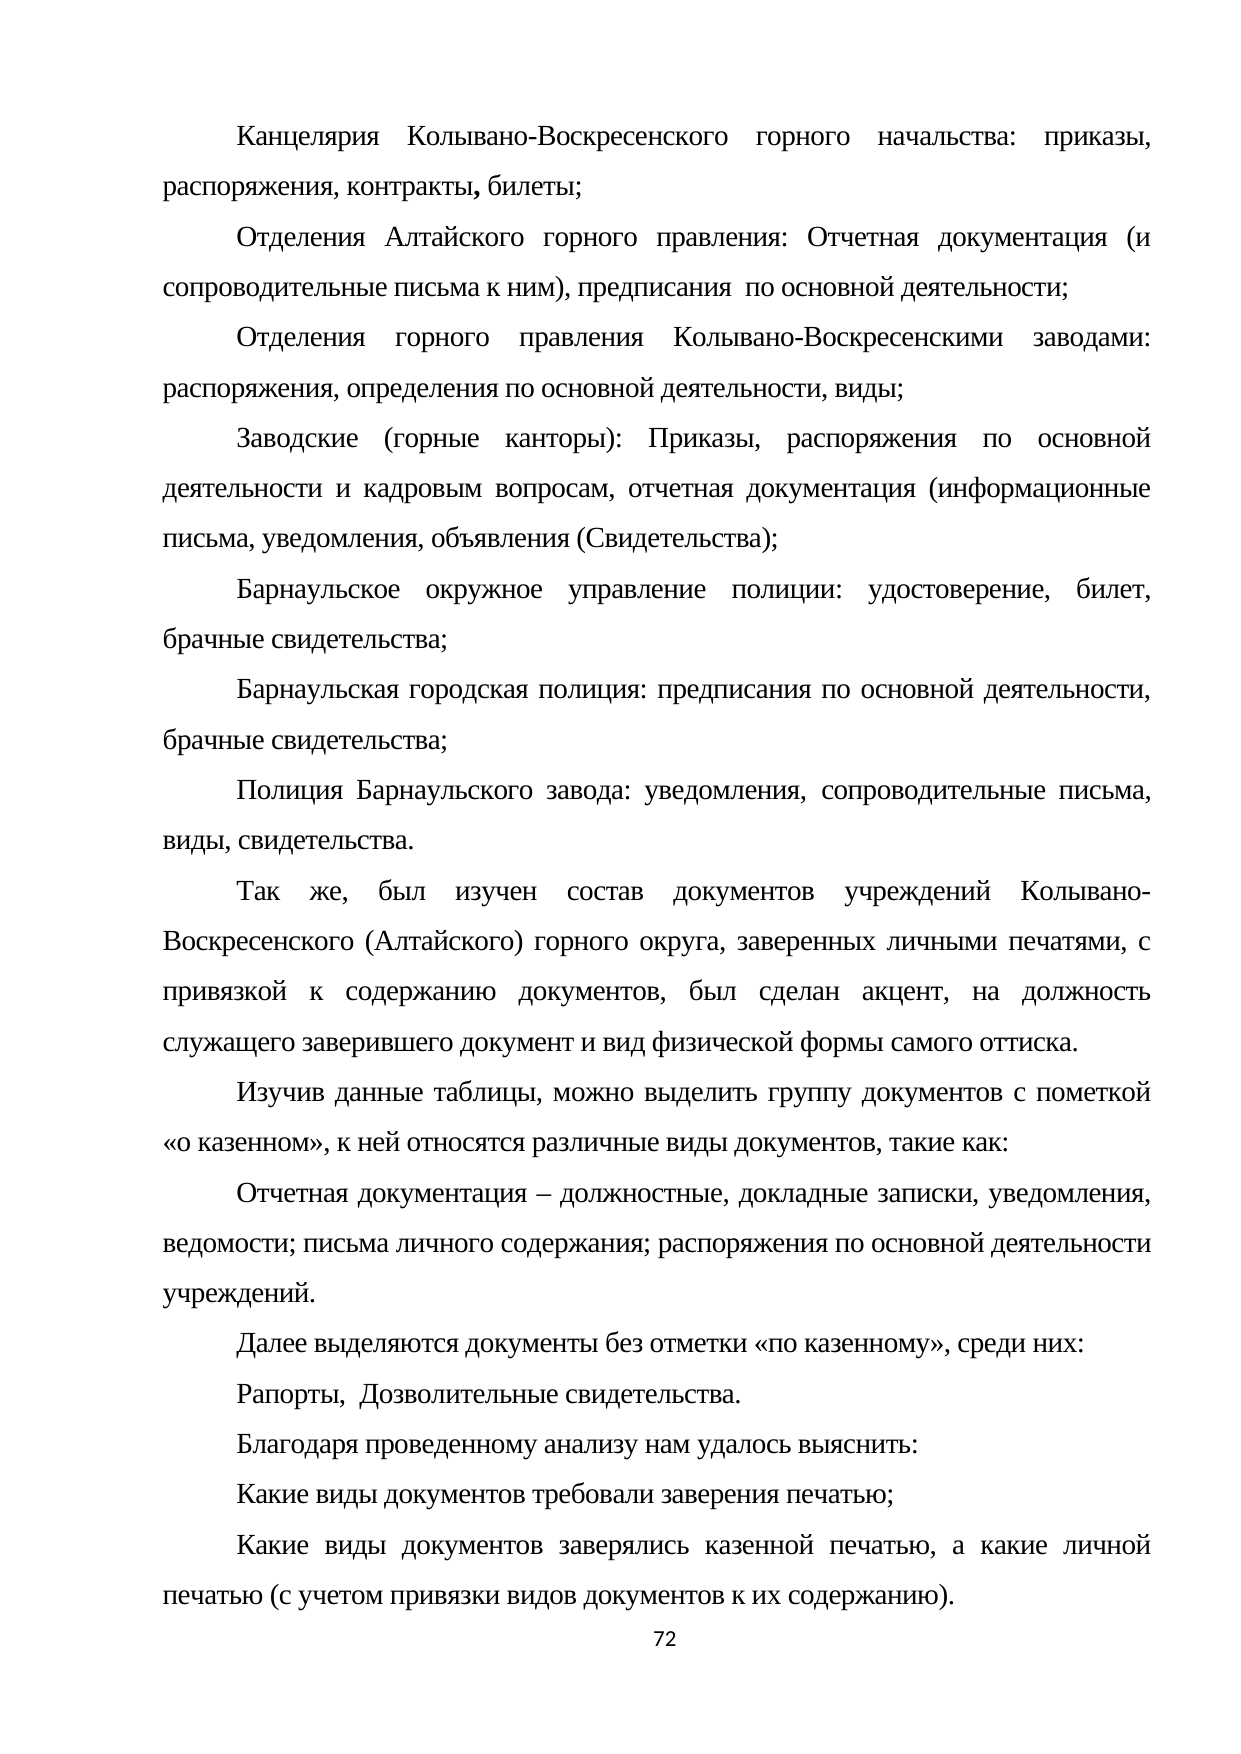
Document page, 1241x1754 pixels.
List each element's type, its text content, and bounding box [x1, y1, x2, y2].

text Так же, был изучен состав документов учреждений Колывано-Воскресенского (Алтайского) горного округа, заверенных личными печатями, с привязкой к содержанию документов, был сделан акцент, на должность служащего заверившего документ и вид физической формы самого оттиска. [162, 873, 1152, 1057]
text Изучив данные таблицы, можно выделить группу документов с пометкой «о казенном», к ней относятся различные виды документов, такие как: [162, 1074, 1152, 1158]
text Какие виды документов заверялись казенной печатью, а какие личной печатью (с учетом привязки видов документов к их содержанию). [162, 1527, 1152, 1611]
text Какие виды документов требовали заверения печатью; [162, 1477, 1152, 1510]
text Отделения Алтайского горного правления: Отчетная документация (и сопроводительные письма к ним), предписания по основной деятельности; [162, 219, 1152, 303]
text Полиция Барнаульского завода: уведомления, сопроводительные письма, виды, свидетельства. [162, 772, 1152, 856]
text Благодаря проведенному анализу нам удалось выяснить: [162, 1426, 1152, 1460]
text Отчетная документация – должностные, докладные записки, уведомления, ведомости; письма личного содержания; распоряжения по основной деятельности учреждений. [162, 1175, 1152, 1309]
text Барнаульская городская полиция: предписания по основной деятельности, брачные свидетельства; [162, 672, 1152, 755]
text Заводские (горные канторы): Приказы, распоряжения по основной деятельности и кадровым вопросам, отчетная документация (информационные письма, уведомления, объявления (Свидетельства); [162, 420, 1152, 554]
text Рапорты, Дозволительные свидетельства. [162, 1376, 1152, 1409]
text Барнаульское окружное управление полиции: удостоверение, билет, брачные свидетельства; [162, 571, 1152, 655]
text Далее выделяются документы без отметки «по казенному», среди них: [162, 1326, 1152, 1359]
text Отделения горного правления Колывано-Воскресенскими заводами: распоряжения, определения по основной деятельности, виды; [162, 319, 1152, 403]
text Канцелярия Колывано-Воскресенского горного начальства: приказы, распоряжения, контракты, билеты; [162, 118, 1152, 202]
